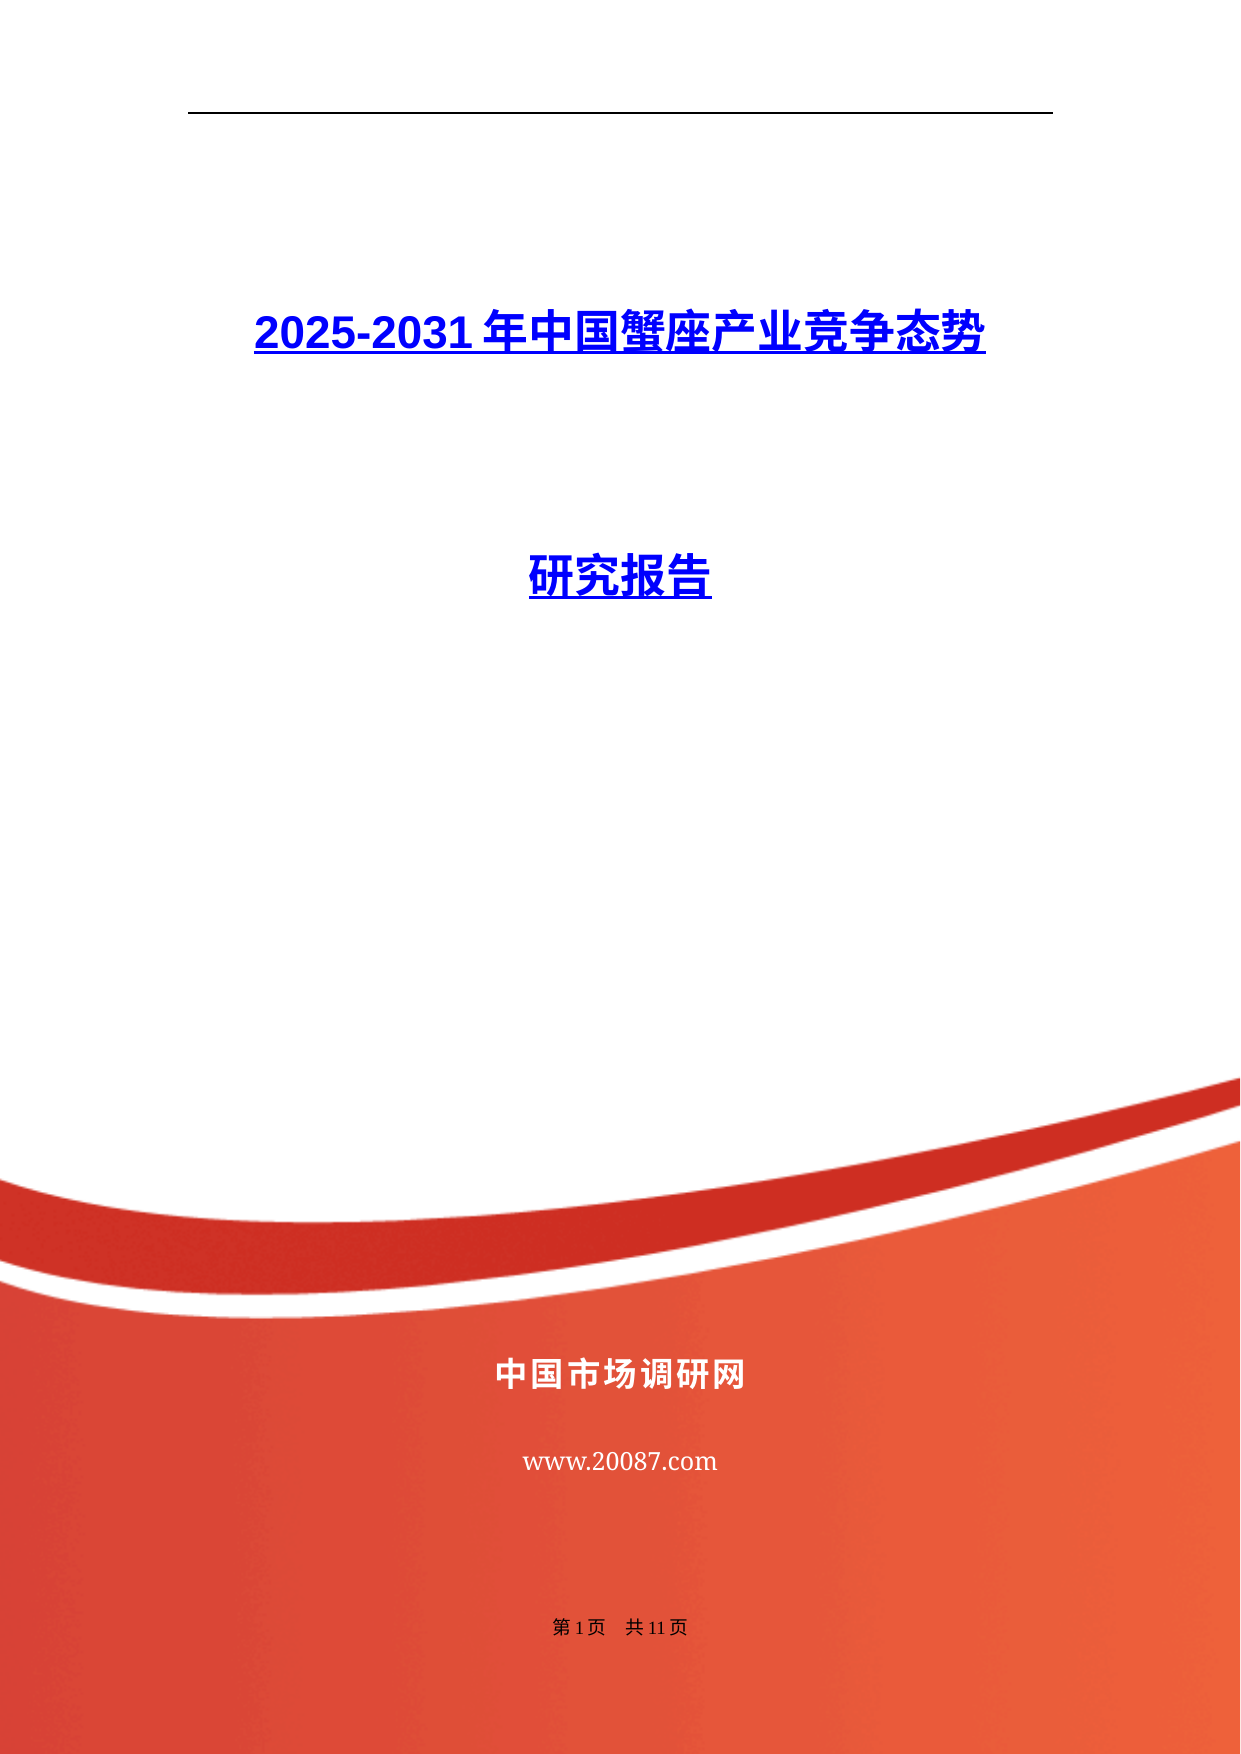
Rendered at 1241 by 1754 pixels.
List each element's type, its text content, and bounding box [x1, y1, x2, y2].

text www.20087.com [187, 1428, 1053, 1493]
picture [0, 1006, 1241, 1754]
table_header 2025-2031年中国蟹座产业竞争态势研究报告 [188, 207, 1053, 773]
subtitle 中国市场调研网 [187, 1339, 1053, 1404]
